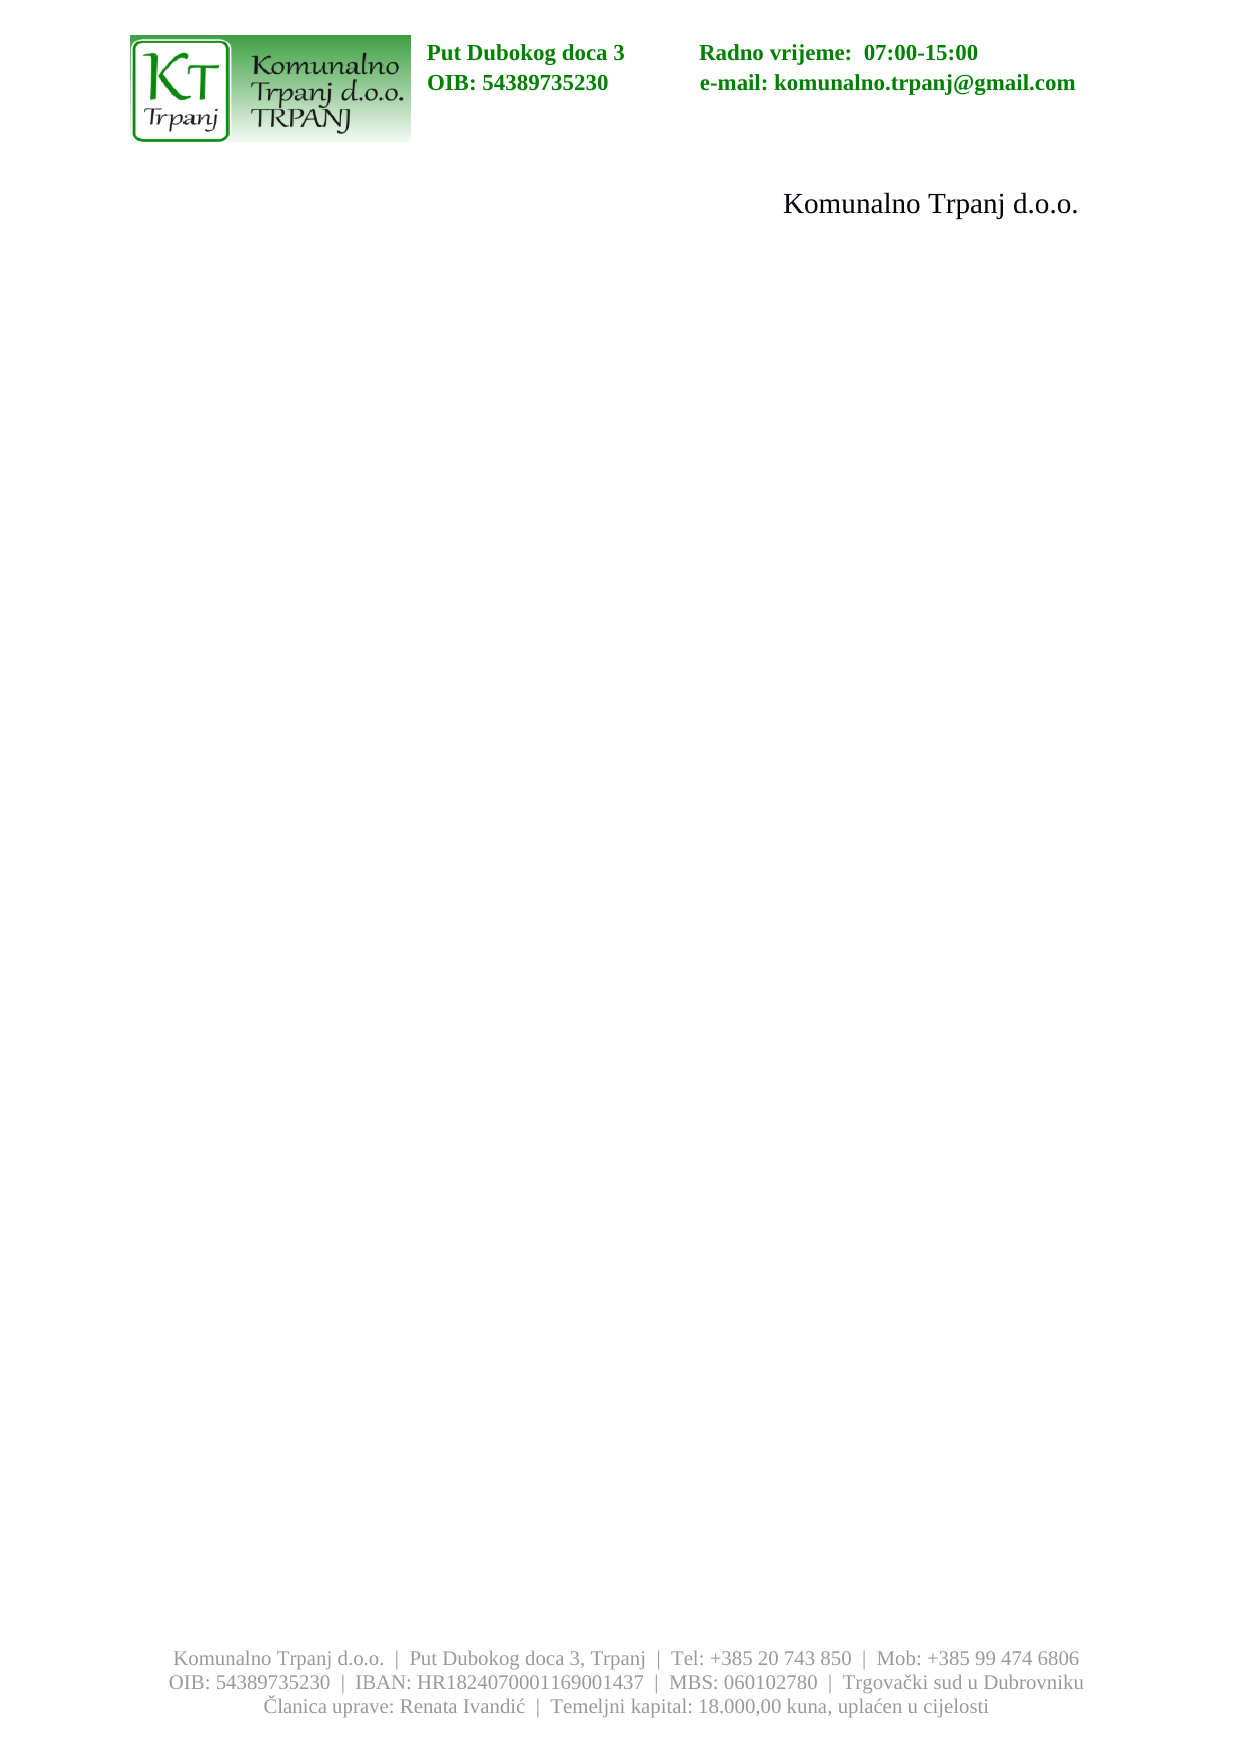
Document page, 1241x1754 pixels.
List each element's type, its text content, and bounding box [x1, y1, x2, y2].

text Komunalno Trpanj d.o.o. [118, 186, 1134, 220]
picture [130, 35, 411, 143]
